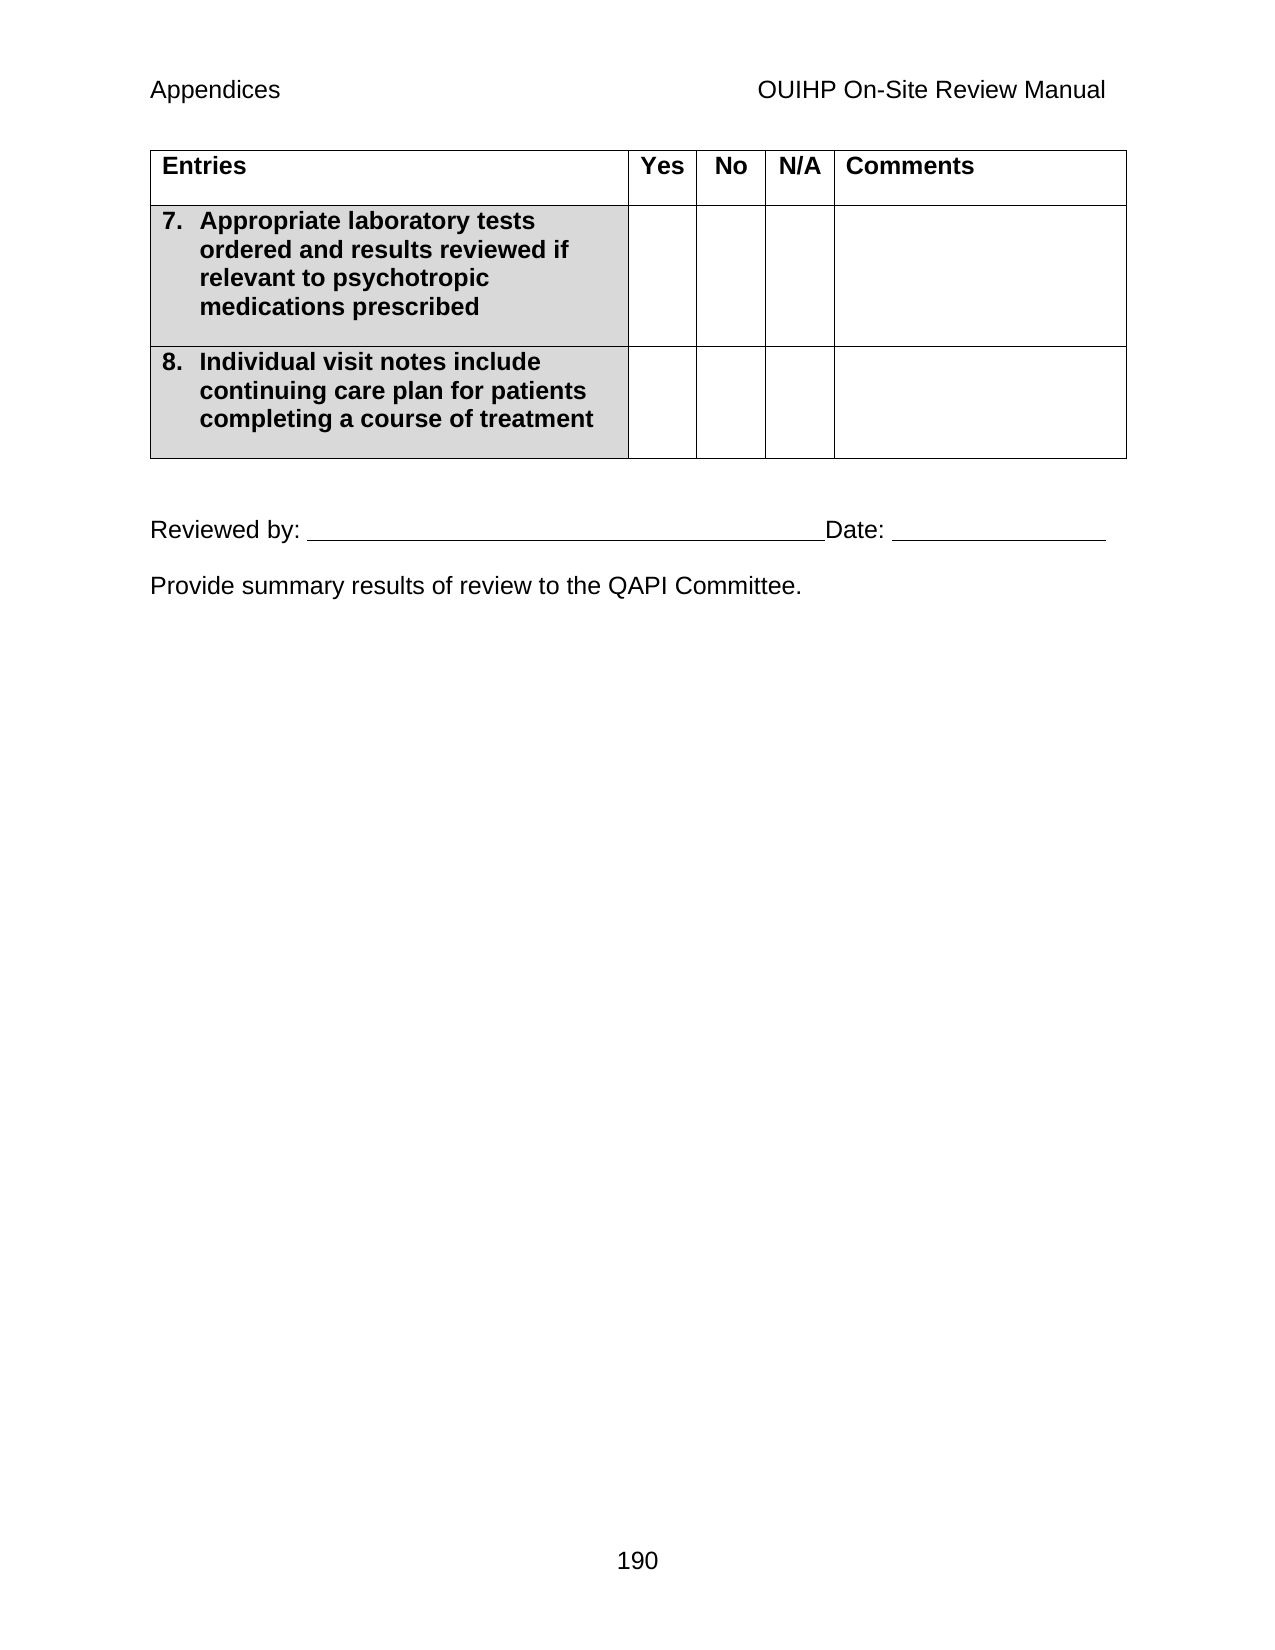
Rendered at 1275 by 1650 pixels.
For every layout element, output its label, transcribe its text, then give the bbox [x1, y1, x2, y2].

text Reviewed by: Date: [150, 515, 1125, 544]
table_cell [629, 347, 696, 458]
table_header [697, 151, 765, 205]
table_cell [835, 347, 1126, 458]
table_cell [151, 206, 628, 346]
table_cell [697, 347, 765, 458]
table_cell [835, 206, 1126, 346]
text Provide summary results of review to the QAPI Committee. [150, 571, 1125, 600]
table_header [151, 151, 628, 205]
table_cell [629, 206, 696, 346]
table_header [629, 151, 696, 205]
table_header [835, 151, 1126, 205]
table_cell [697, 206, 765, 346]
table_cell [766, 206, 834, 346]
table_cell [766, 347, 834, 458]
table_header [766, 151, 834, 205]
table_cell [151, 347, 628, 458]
